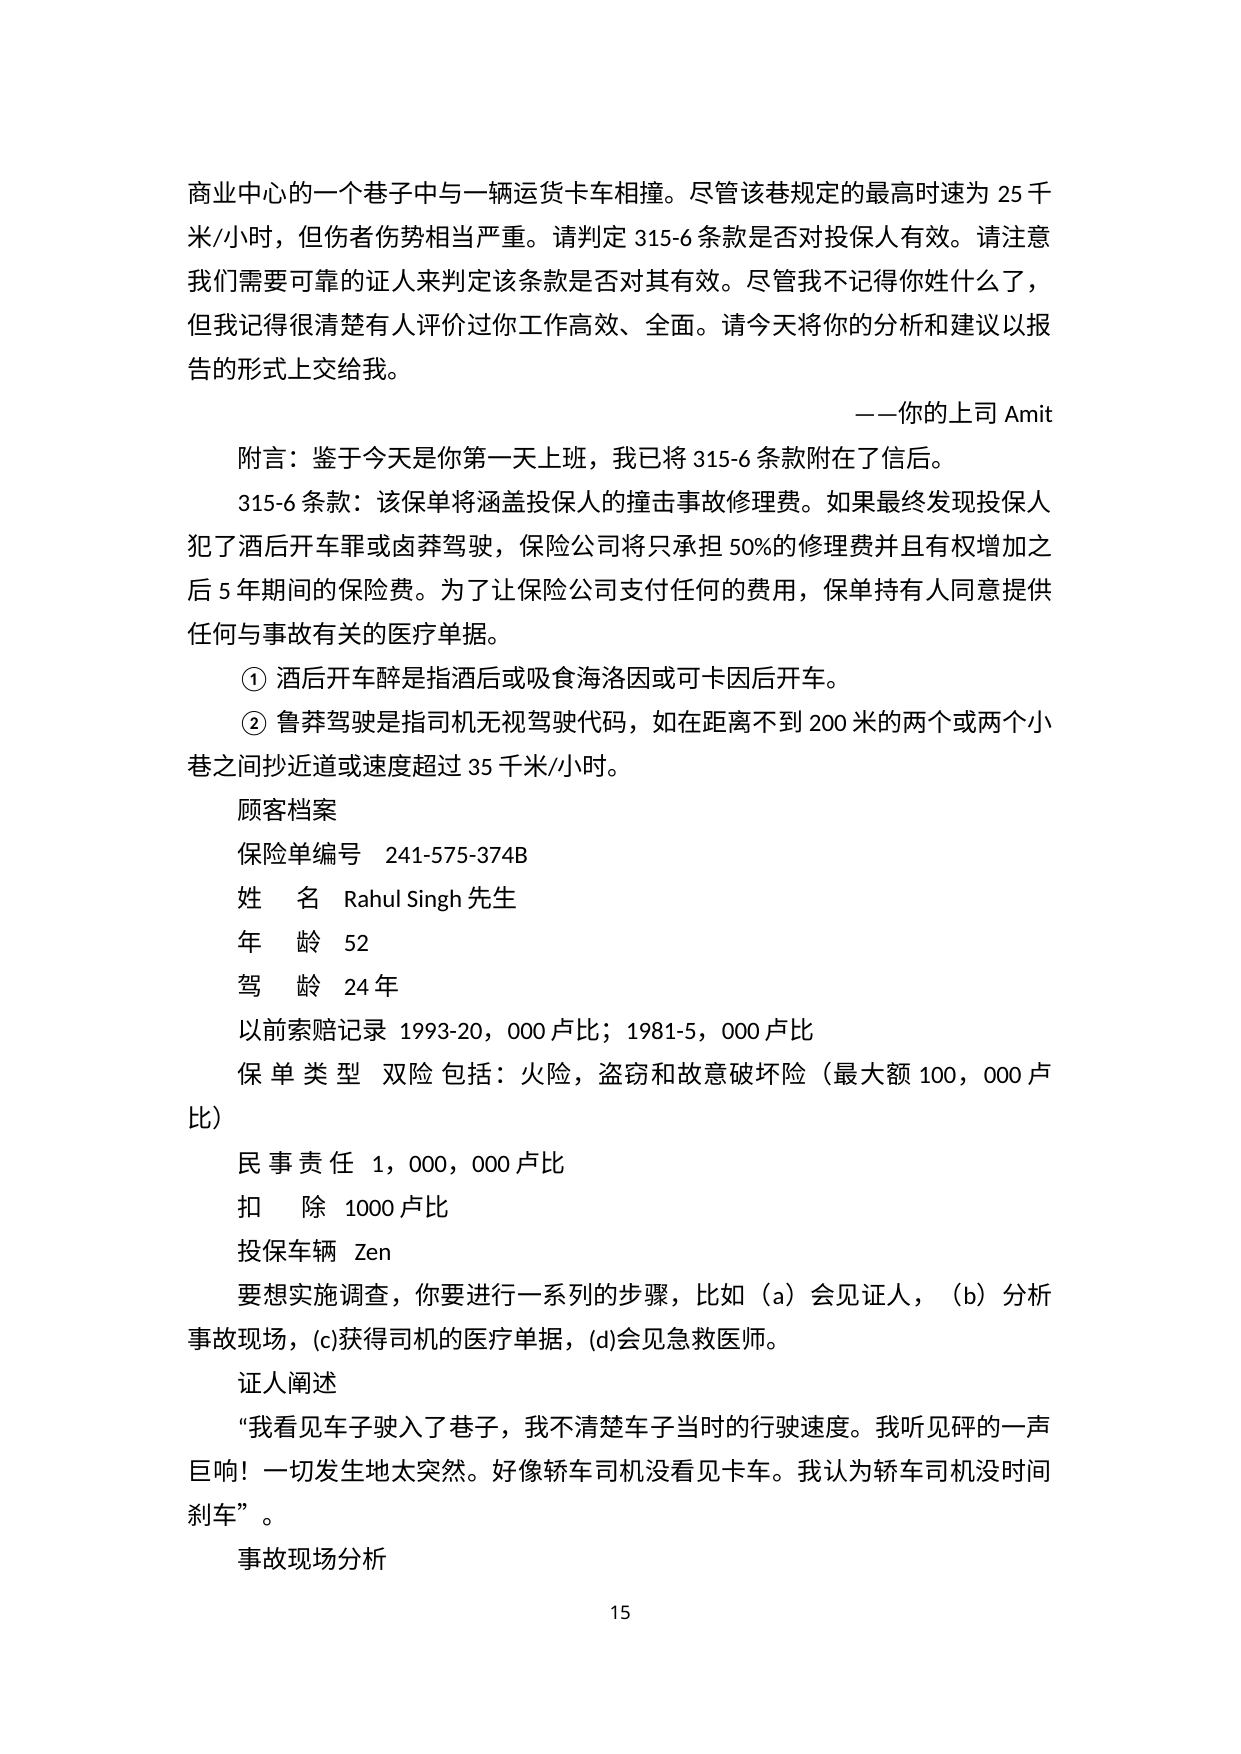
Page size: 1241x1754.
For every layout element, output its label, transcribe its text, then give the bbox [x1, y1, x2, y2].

text 投保车辆 Zen [187, 1227, 1053, 1271]
text 顾客档案 [187, 787, 1053, 831]
text “我看见车子驶入了巷子，我不清楚车子当时的行驶速度。我听见砰的一声巨响！一切发生地太突然。好像轿车司机没看见卡车。我认为轿车司机没时间刹车”。 [187, 1403, 1053, 1536]
text 保 单 类 型 双险 包括：火险，盗窃和故意破坏险（最大额100，000卢比） [187, 1051, 1053, 1139]
text 附言：鉴于今天是你第一天上班，我已将315-6条款附在了信后。 [187, 434, 1053, 478]
text 以前索赔记录 1993-20，000卢比；1981-5，000卢比 [187, 1007, 1053, 1051]
text 驾 龄 24年 [187, 963, 1053, 1007]
text 扣 除 1000卢比 [187, 1183, 1053, 1227]
text 证人阐述 [187, 1359, 1053, 1403]
text 民 事 责 任 1，000，000卢比 [187, 1139, 1053, 1183]
text 年 龄 52 [187, 919, 1053, 963]
text ②鲁莽驾驶是指司机无视驾驶代码，如在距离不到200米的两个或两个小巷之间抄近道或速度超过35千米/小时。 [187, 698, 1053, 787]
text 保险单编号 241-575-374B [187, 831, 1053, 875]
text 要想实施调查，你要进行一系列的步骤，比如（a）会见证人，（b）分析事故现场，(c)获得司机的医疗单据，(d)会见急救医师。 [187, 1271, 1053, 1359]
text ①酒后开车醉是指酒后或吸食海洛因或可卡因后开车。 [187, 654, 1053, 698]
text 315-6条款：该保单将涵盖投保人的撞击事故修理费。如果最终发现投保人犯了酒后开车罪或卤莽驾驶，保险公司将只承担50%的修理费并且有权增加之后5年期间的保险费。为了让保险公司支付任何的费用，保单持有人同意提供任何与事故有关的医疗单据。 [187, 478, 1053, 654]
text 事故现场分析 [187, 1536, 1053, 1580]
text 姓 名 Rahul Singh先生 [187, 875, 1053, 919]
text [187, 170, 1053, 390]
text ——你的上司 Amit [187, 390, 1053, 434]
